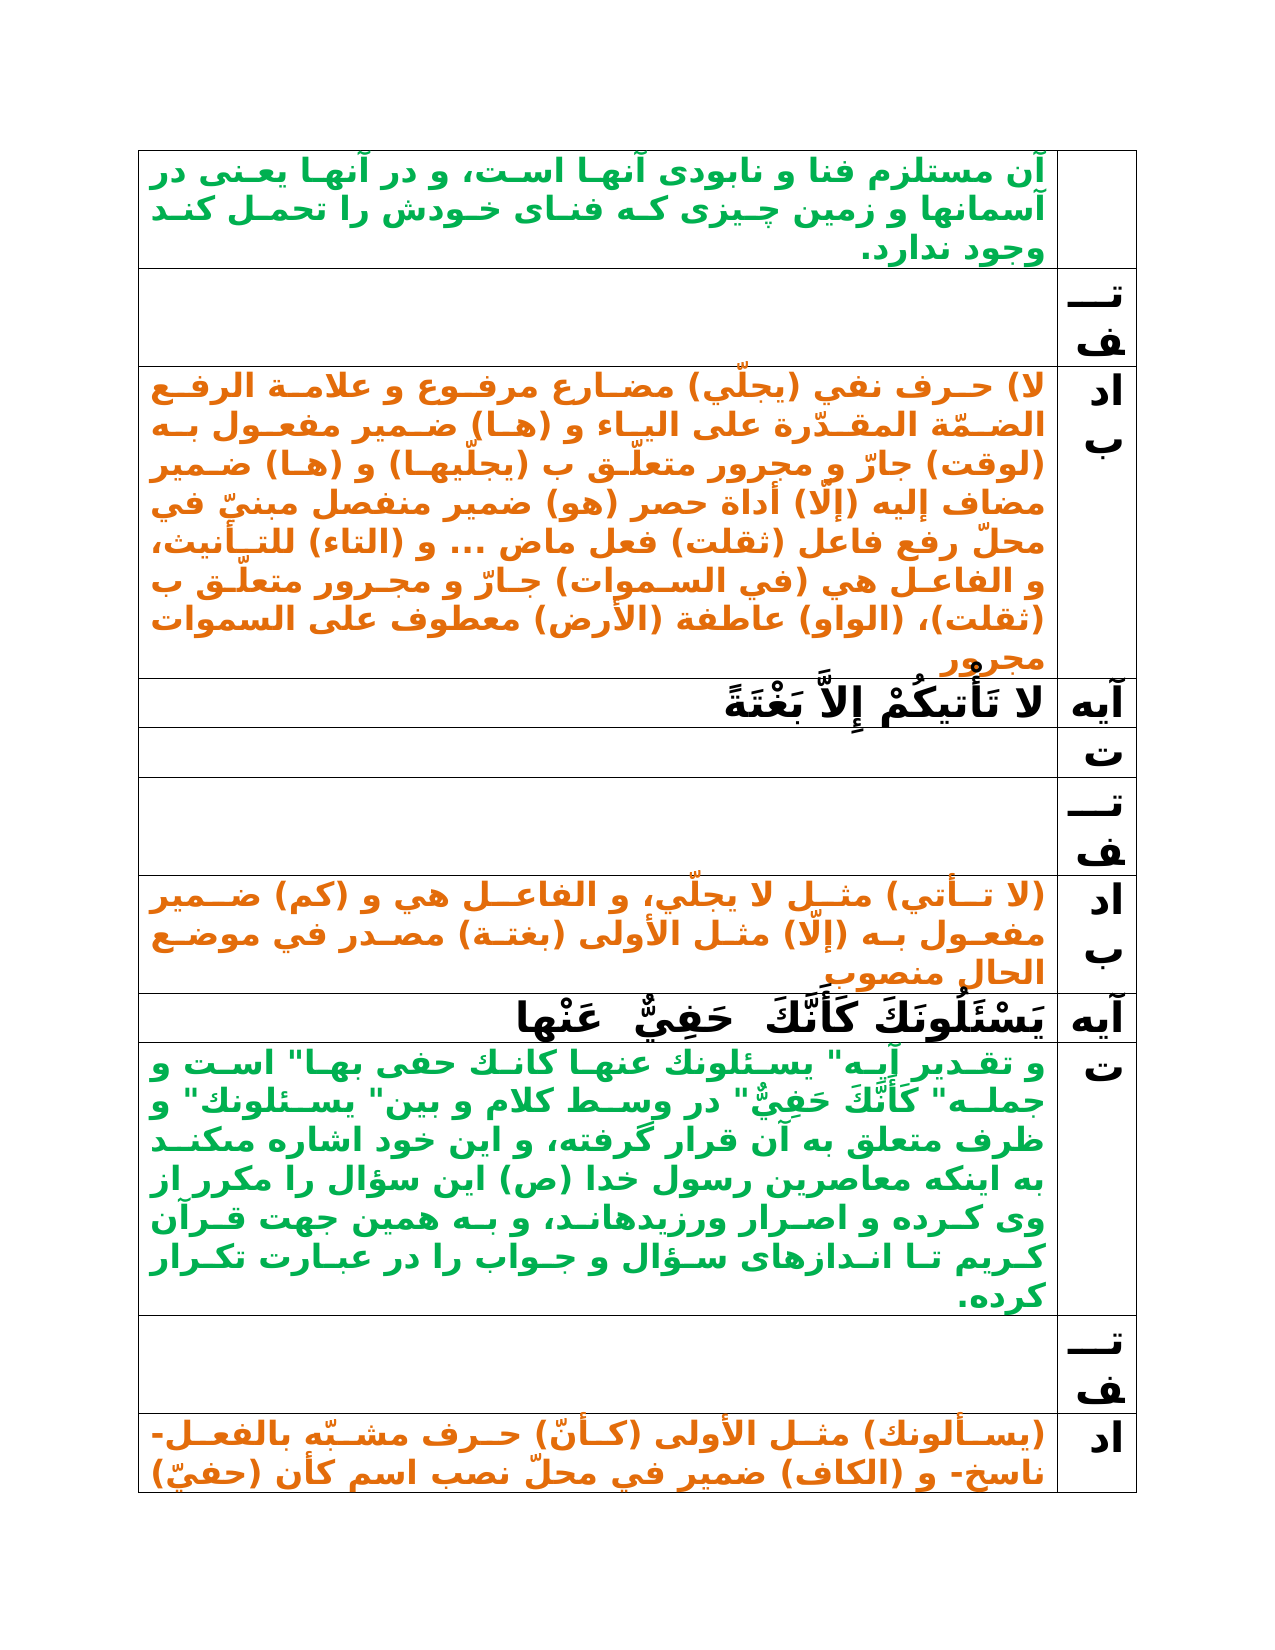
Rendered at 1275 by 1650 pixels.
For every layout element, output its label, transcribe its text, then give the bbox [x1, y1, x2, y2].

table_cell و تقدير آيه" يسئلونك عنها كانك حفى بها" است و جمله" كَأَنَّكَ حَفِيٌّ" در وسط كلام و بين" يسئلونك" و ظرف متعلق به آن قرار گرفته، و اين خود اشاره مى‏كند به اينكه معاصرين رسول خدا (ص) اين سؤال را مكرر از وى كرده و اصرار ورزيده‏اند، و به همين جهت قرآن كريم تا اندازه‏اى سؤال و جواب را در عبارت تكرار كرده. [139, 1043, 1057, 1315]
table_cell ادب [1058, 1414, 1136, 1492]
table_cell ادب [1058, 367, 1136, 678]
table_cell آیه [1058, 994, 1136, 1042]
table_cell ت [1058, 1043, 1136, 1315]
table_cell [139, 1414, 1057, 1492]
table_cell ت [1058, 728, 1136, 777]
table_cell لا) حرف نفي (يجلّي) مضارع مرفوع و علامة الرفع الضمّة المقدّرة على الياء و (ها) ضمير مفعول به (لوقت) جارّ و مجرور متعلّق ب (يجلّيها) و (ها) ضمير مضاف إليه (إلّا) أداة حصر (هو) ضمير منفصل مبنيّ في محلّ رفع فاعل (ثقلت) فعل ماض ... و (التاء) للتأنيث، و الفاعل هي (في السموات) جارّ و مجرور متعلّق ب (ثقلت)، (الواو) عاطفة (الأرض) معطوف على السموات مجرور [139, 367, 1057, 678]
table_cell [139, 269, 1057, 366]
table_cell آیه [1058, 679, 1136, 727]
table_cell تف [1058, 1316, 1136, 1413]
table_cell [139, 778, 1057, 875]
table_cell [139, 728, 1057, 777]
table_cell [139, 1316, 1057, 1413]
table_cell تف [1058, 269, 1136, 366]
table_cell لا تَأْتيكُمْ إِلاَّ بَغْتَةً [139, 679, 1057, 727]
table_cell ت [1058, 151, 1136, 268]
table_cell تف [1058, 778, 1136, 875]
table_cell يَسْئَلُونَكَ كَأَنَّكَ حَفِيٌّ عَنْها [139, 994, 1057, 1042]
table_cell (لا تأتي) مثل لا يجلّي، و الفاعل هي و (كم) ضمير مفعول به (إلّا) مثل الأولى (بغتة) مصدر في موضع الحال منصوب [139, 876, 1057, 992]
table_cell ادب [1058, 876, 1136, 992]
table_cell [139, 151, 1057, 268]
